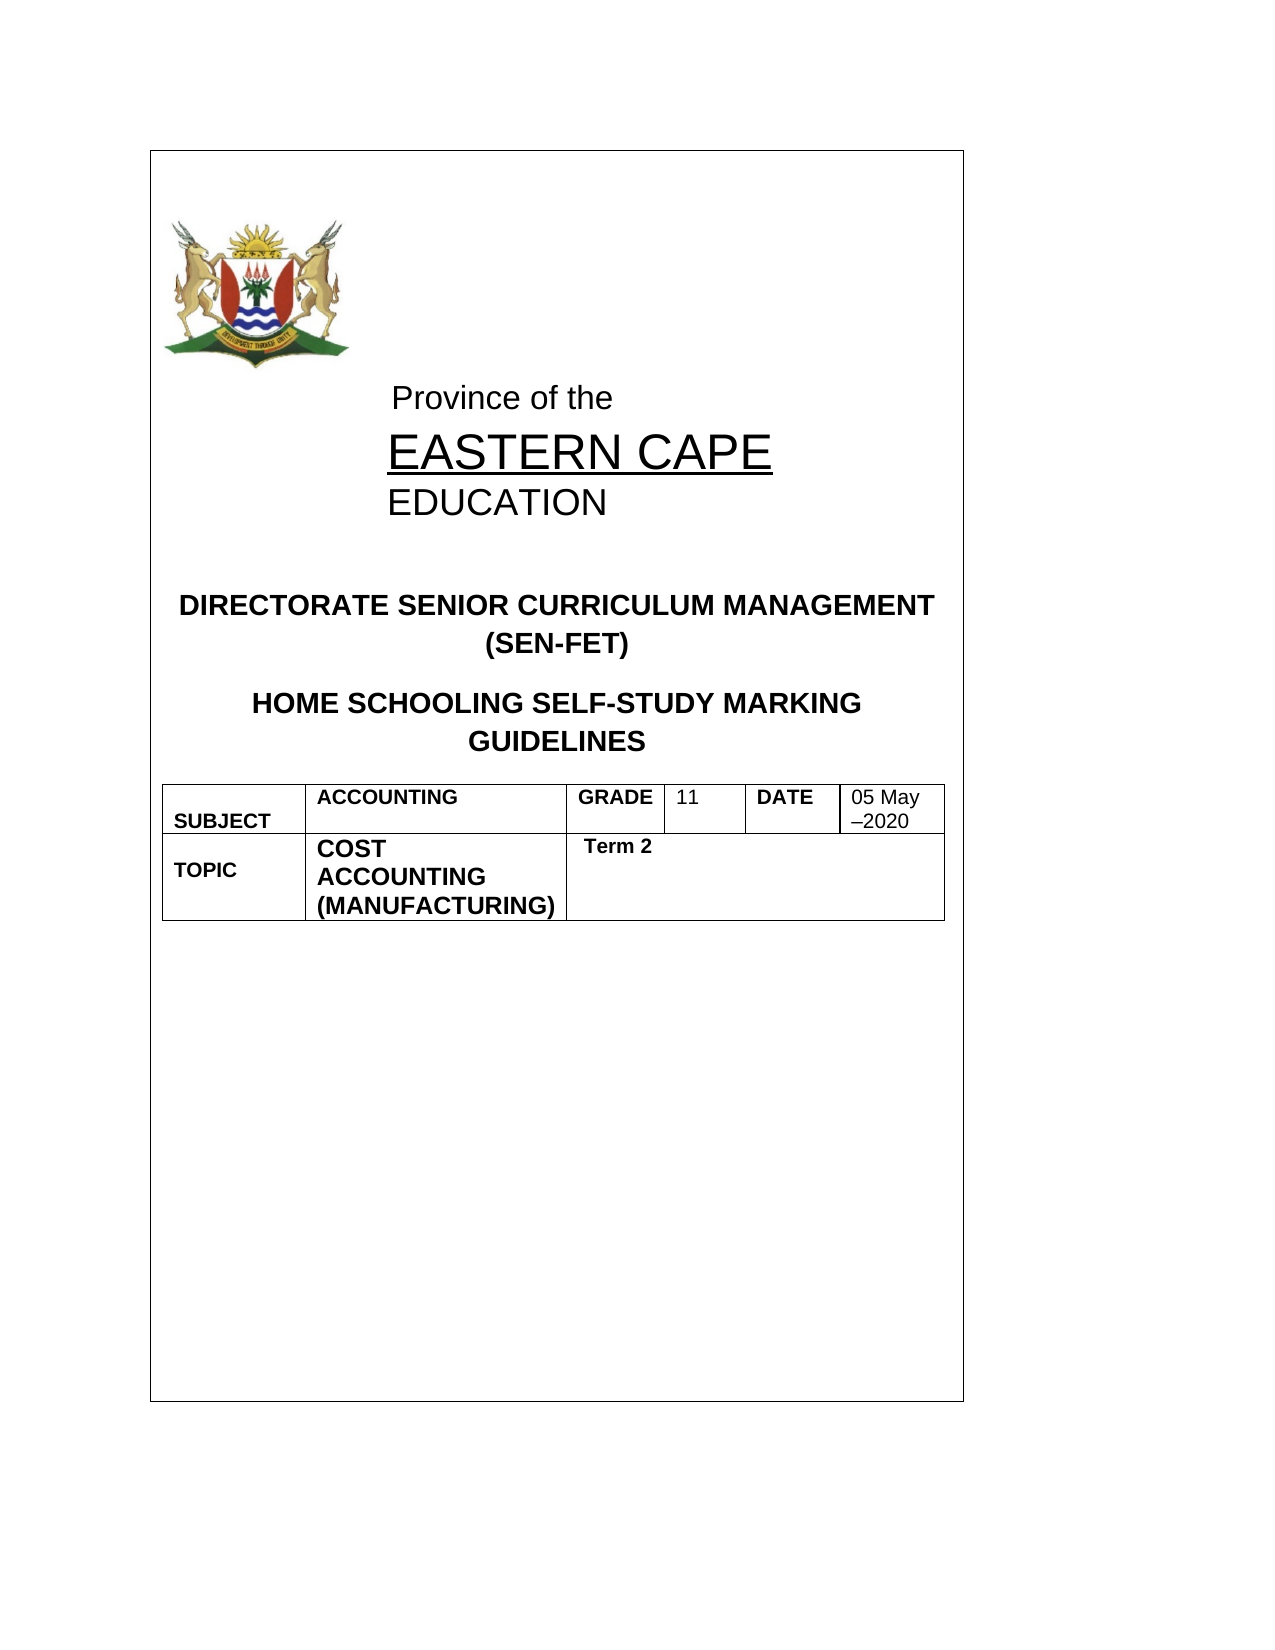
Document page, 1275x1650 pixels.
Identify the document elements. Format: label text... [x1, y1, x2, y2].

picture [162, 213, 352, 373]
table_header Province of the EASTERN CAPE EDUCATION DIRECTORATE SENIOR CURRICULUM MANAGEMENT (SEN-FET) HOME SCHOOLING SELF-STUDY MARKING GUIDELINES [151, 151, 963, 1401]
